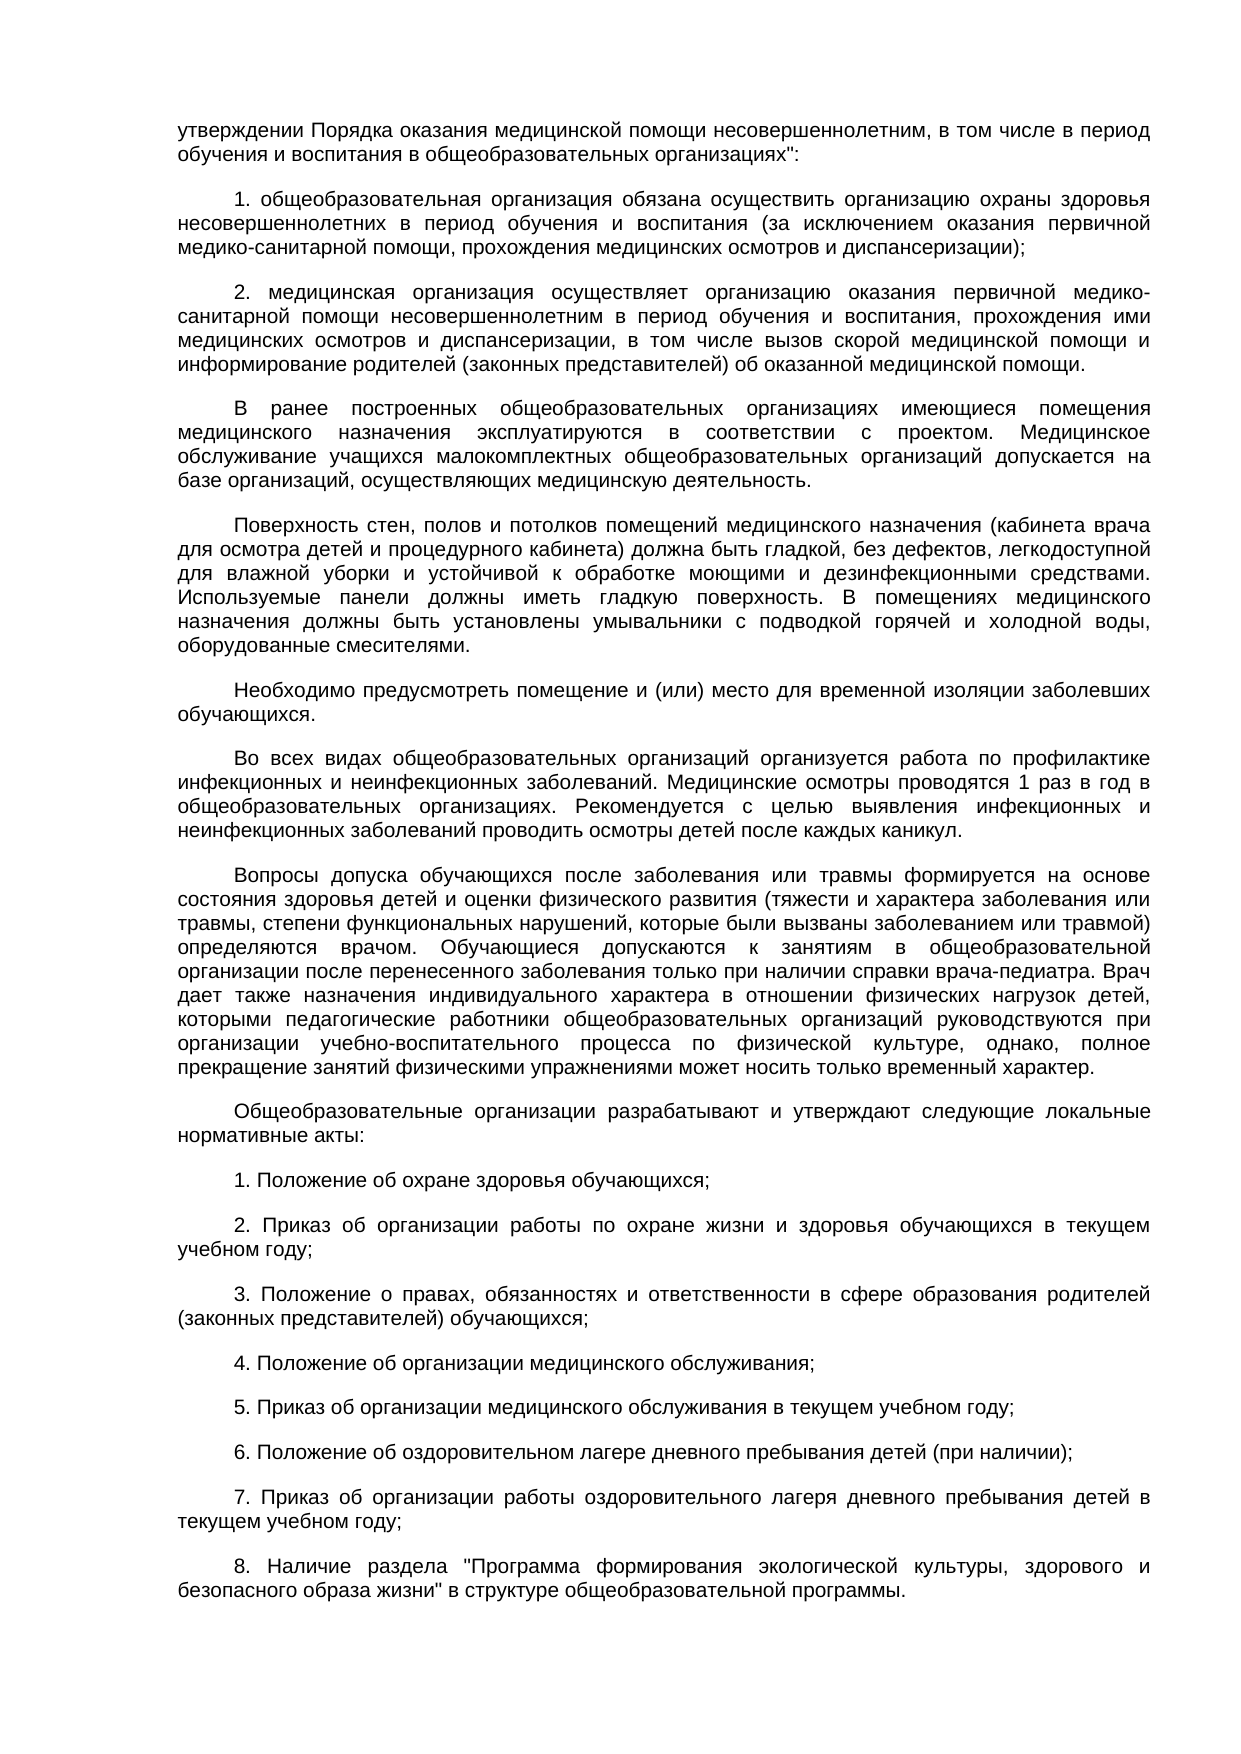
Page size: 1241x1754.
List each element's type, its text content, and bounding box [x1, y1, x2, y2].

text 1. общеобразовательная организация обязана осуществить организацию охраны здоровья несовершеннолетних в период обучения и воспитания (за исключением оказания первичной медико-санитарной помощи, прохождения медицинских осмотров и диспансеризации); [177, 187, 1152, 259]
text 6. Положение об оздоровительном лагере дневного пребывания детей (при наличии); [177, 1440, 1152, 1464]
text В ранее построенных общеобразовательных организациях имеющиеся помещения медицинского назначения эксплуатируются в соответствии с проектом. Медицинское обслуживание учащихся малокомплектных общеобразовательных организаций допускается на базе организаций, осуществляющих медицинскую деятельность. [177, 396, 1152, 492]
text Вопросы допуска обучающихся после заболевания или травмы формируется на основе состояния здоровья детей и оценки физического развития (тяжести и характера заболевания или травмы, степени функциональных нарушений, которые были вызваны заболеванием или травмой) определяются врачом. Обучающиеся допускаются к занятиям в общеобразовательной организации после перенесенного заболевания только при наличии справки врача-педиатра. Врач дает также назначения индивидуального характера в отношении физических нагрузок детей, которыми педагогические работники общеобразовательных организаций руководствуются при организации учебно-воспитательного процесса по физической культуре, однако, полное прекращение занятий физическими упражнениями может носить только временный характер. [177, 863, 1152, 1078]
text 1. Положение об охране здоровья обучающихся; [177, 1168, 1152, 1192]
text 8. Наличие раздела "Программа формирования экологической культуры, здорового и безопасного образа жизни" в структуре общеобразовательной программы. [177, 1553, 1152, 1601]
text 7. Приказ об организации работы оздоровительного лагеря дневного пребывания детей в текущем учебном году; [177, 1485, 1152, 1533]
text 2. Приказ об организации работы по охране жизни и здоровья обучающихся в текущем учебном году; [177, 1213, 1152, 1261]
text Общеобразовательные организации разрабатывают и утверждают следующие локальные нормативные акты: [177, 1099, 1152, 1147]
text Поверхность стен, полов и потолков помещений медицинского назначения (кабинета врача для осмотра детей и процедурного кабинета) должна быть гладкой, без дефектов, легкодоступной для влажной уборки и устойчивой к обработке моющими и дезинфекционными средствами. Используемые панели должны иметь гладкую поверхность. В помещениях медицинского назначения должны быть установлены умывальники с подводкой горячей и холодной воды, оборудованные смесителями. [177, 513, 1152, 657]
text 5. Приказ об организации медицинского обслуживания в текущем учебном году; [177, 1395, 1152, 1419]
text 2. медицинская организация осуществляет организацию оказания первичной медико-санитарной помощи несовершеннолетним в период обучения и воспитания, прохождения ими медицинских осмотров и диспансеризации, в том числе вызов скорой медицинской помощи и информирование родителей (законных представителей) об оказанной медицинской помощи. [177, 279, 1152, 375]
text Во всех видах общеобразовательных организаций организуется работа по профилактике инфекционных и неинфекционных заболеваний. Медицинские осмотры проводятся 1 раз в год в общеобразовательных организациях. Рекомендуется с целью выявления инфекционных и неинфекционных заболеваний проводить осмотры детей после каждых каникул. [177, 746, 1152, 842]
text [177, 118, 1152, 166]
text 3. Положение о правах, обязанностях и ответственности в сфере образования родителей (законных представителей) обучающихся; [177, 1282, 1152, 1329]
text Необходимо предусмотреть помещение и (или) место для временной изоляции заболевших обучающихся. [177, 677, 1152, 725]
text 4. Положение об организации медицинского обслуживания; [177, 1350, 1152, 1374]
